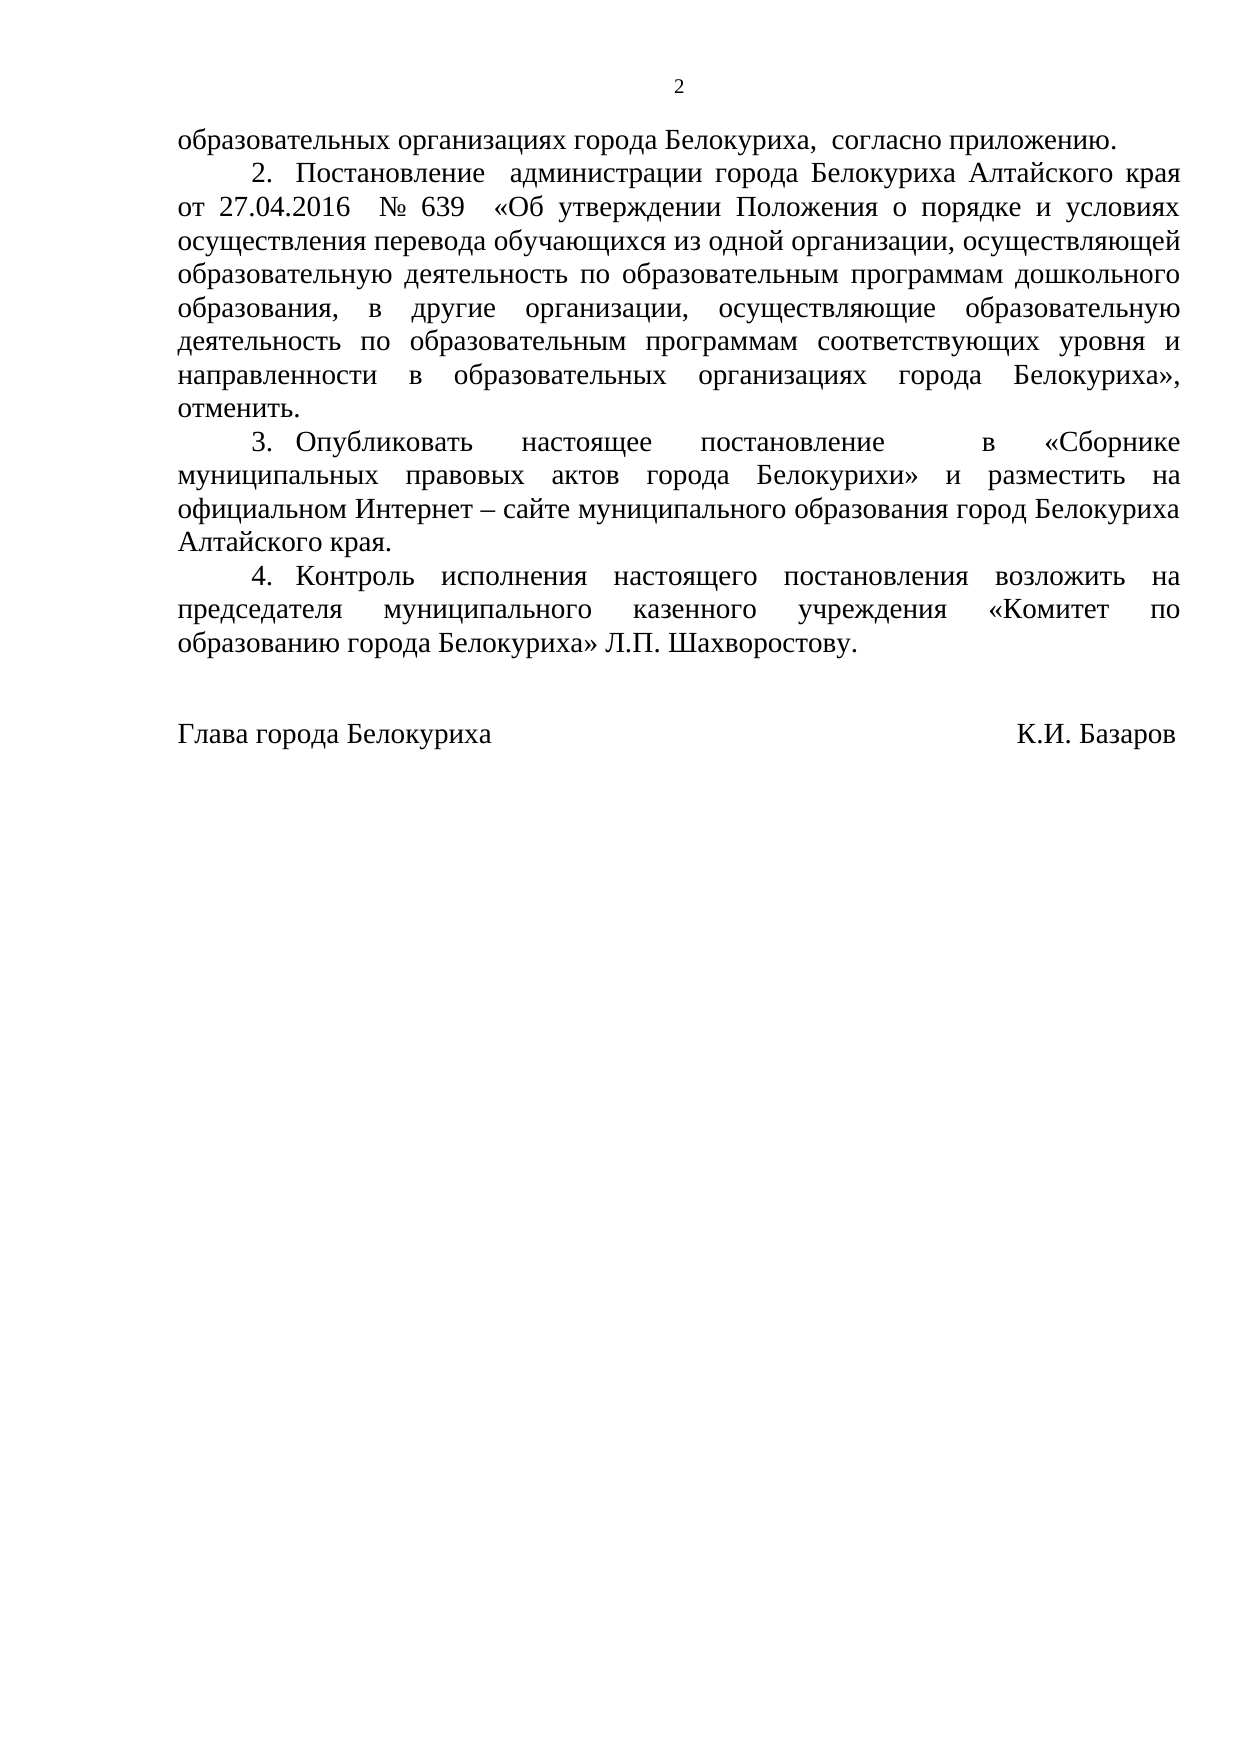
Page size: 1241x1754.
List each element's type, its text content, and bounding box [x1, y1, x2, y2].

text Глава города Белокуриха К.И. Базаров [177, 716, 1181, 750]
list Опубликовать настоящее постановление в «Сборнике муниципальных правовых актов города Белокурихи» и разместить на официальном Интернет – сайте муниципального образования город Белокуриха Алтайского края. [177, 424, 1181, 558]
list Контроль исполнения настоящего постановления возложить на председателя муниципального казенного учреждения «Комитет по образованию города Белокуриха» Л.П. Шахворостову. [177, 558, 1181, 659]
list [177, 122, 1181, 156]
list Постановление администрации города Белокуриха Алтайского края от 27.04.2016 № 639 «Об утверждении Положения о порядке и условиях осуществления перевода обучающихся из одной организации, осуществляющей образовательную деятельность по образовательным программам дошкольного образования, в другие организации, осуществляющие образовательную деятельность по образовательным программам соответствующих уровня и направленности в образовательных организациях города Белокуриха», отменить. [177, 156, 1181, 424]
